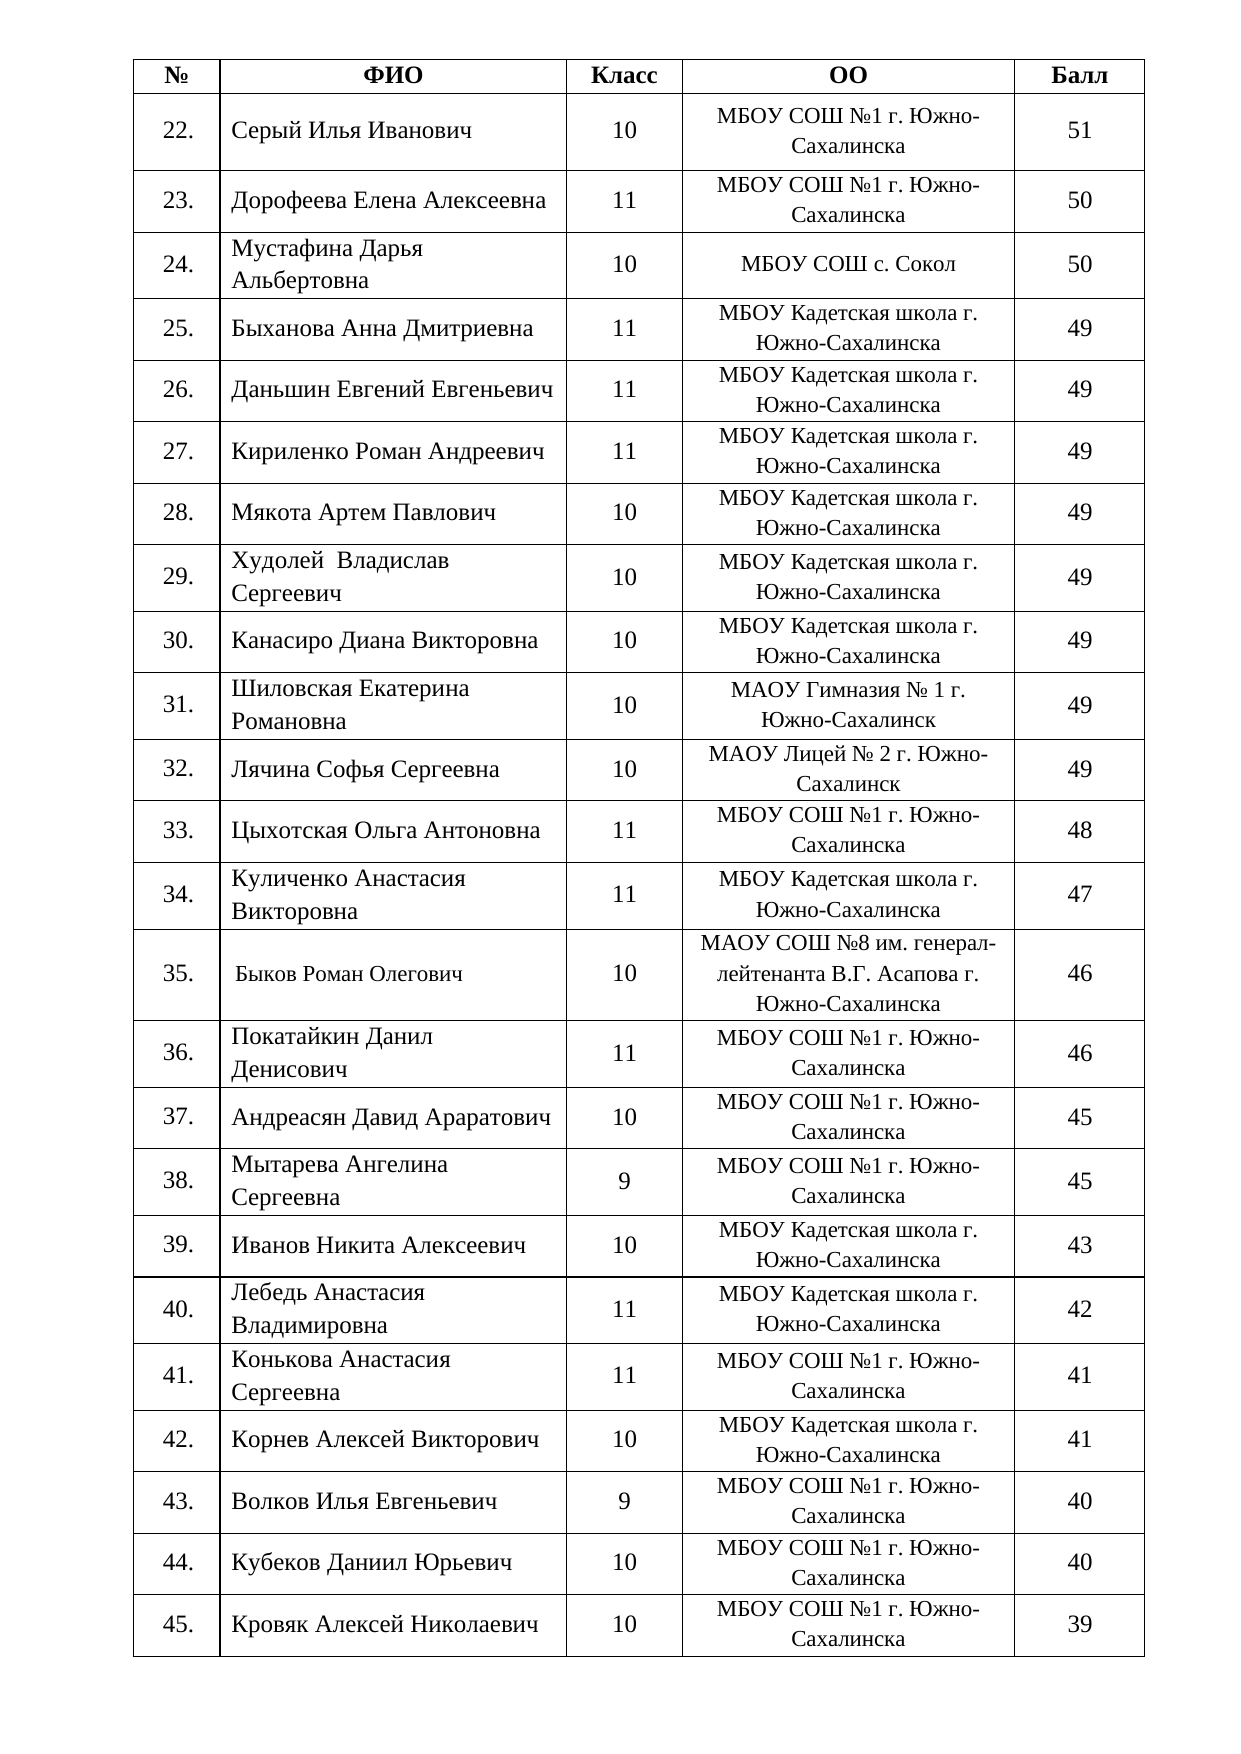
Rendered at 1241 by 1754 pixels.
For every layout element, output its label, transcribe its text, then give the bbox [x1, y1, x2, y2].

table_cell 10 [567, 233, 682, 298]
table_cell [134, 1344, 219, 1410]
table_cell [134, 171, 219, 232]
table_cell МАОУ Лицей № 2 г. Южно-Сахалинск [683, 740, 1014, 800]
table_cell 46 [1015, 930, 1144, 1020]
table_cell 49 [1015, 612, 1144, 672]
table_cell Мякота Артем Павлович [221, 484, 566, 544]
table_cell Худолей Владислав Сергеевич [221, 545, 566, 611]
table_cell 10 [567, 740, 682, 800]
table_cell Корнев Алексей Викторович [221, 1411, 566, 1471]
table_cell МБОУ СОШ №1 г. Южно-Сахалинска [683, 801, 1014, 862]
table_cell МБОУ СОШ №1 г. Южно-Сахалинска [683, 1149, 1014, 1215]
table_cell МБОУ Кадетская школа г. Южно-Сахалинска [683, 484, 1014, 544]
table_cell 11 [567, 299, 682, 360]
table_cell 49 [1015, 673, 1144, 739]
table_cell 10 [567, 484, 682, 544]
table_header Класс [567, 60, 682, 93]
table_cell [134, 1149, 219, 1215]
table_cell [683, 94, 1014, 170]
table_cell [134, 1216, 219, 1276]
table_cell МБОУ Кадетская школа г. Южно-Сахалинска [683, 545, 1014, 611]
table_cell МБОУ Кадетская школа г. Южно-Сахалинска [683, 361, 1014, 421]
table_cell Канасиро Диана Викторовна [221, 612, 566, 672]
table_cell 50 [1015, 171, 1144, 232]
table_cell 10 [567, 1411, 682, 1471]
table_cell 41 [1015, 1411, 1144, 1471]
table_cell МАОУ СОШ №8 им. генерал- лейтенанта В.Г. Асапова г. Южно-Сахалинска [683, 930, 1014, 1020]
table_header ФИО [221, 60, 566, 93]
table_cell Даньшин Евгений Евгеньевич [221, 361, 566, 421]
table_cell [134, 1472, 219, 1533]
table_cell МБОУ Кадетская школа г. Южно-Сахалинска [683, 612, 1014, 672]
table_cell 49 [1015, 422, 1144, 483]
table_cell 11 [567, 863, 682, 928]
table_cell [134, 1021, 219, 1087]
table_cell Быханова Анна Дмитриевна [221, 299, 566, 360]
table_header ОО [683, 60, 1014, 93]
table_cell [134, 545, 219, 611]
table_cell МБОУ Кадетская школа г. Южно-Сахалинска [683, 422, 1014, 483]
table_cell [683, 1595, 1014, 1656]
table_cell 11 [567, 1278, 682, 1343]
table_cell Кубеков Даниил Юрьевич [221, 1534, 566, 1594]
table_cell [134, 1595, 219, 1656]
table_cell 43 [1015, 1216, 1144, 1276]
table_header № [134, 60, 219, 93]
table_cell [134, 1088, 219, 1148]
table_cell Покатайкин Данил Денисович [221, 1021, 566, 1087]
table_cell Шиловская Екатерина Романовна [221, 673, 566, 739]
table_cell 49 [1015, 299, 1144, 360]
table_cell [134, 801, 219, 862]
table_cell [134, 863, 219, 928]
table_cell [134, 422, 219, 483]
table_cell МБОУ Кадетская школа г. Южно-Сахалинска [683, 1216, 1014, 1276]
table_cell 51 [1015, 94, 1144, 170]
table_cell Мустафина Дарья Альбертовна [221, 233, 566, 298]
table_cell 11 [567, 422, 682, 483]
table_cell Дорофеева Елена Алексеевна [221, 171, 566, 232]
table_cell МБОУ СОШ №1 г. Южно-Сахалинска [683, 1344, 1014, 1410]
table_cell Волков Илья Евгеньевич [221, 1472, 566, 1533]
table_cell 49 [1015, 545, 1144, 611]
table_cell Кириленко Роман Андреевич [221, 422, 566, 483]
table_cell Быков Роман Олегович [221, 930, 566, 1020]
table_cell 9 [567, 1149, 682, 1215]
table_cell 10 [567, 1534, 682, 1594]
table_cell Лебедь Анастасия Владимировна [221, 1278, 566, 1343]
table_cell 39 [1015, 1595, 1144, 1656]
table_cell 10 [567, 545, 682, 611]
table_cell [134, 94, 219, 170]
table_cell 49 [1015, 484, 1144, 544]
table_cell 11 [567, 1344, 682, 1410]
table_cell МБОУ СОШ №1 г. Южно-Сахалинска [683, 1534, 1014, 1594]
table_cell 49 [1015, 740, 1144, 800]
table_cell 10 [567, 94, 682, 170]
table_cell 47 [1015, 863, 1144, 928]
table_cell [134, 484, 219, 544]
table_cell [134, 1411, 219, 1471]
table_cell [134, 1278, 219, 1343]
table_cell [134, 233, 219, 298]
table_cell МБОУ Кадетская школа г. Южно-Сахалинска [683, 1278, 1014, 1343]
table_cell МБОУ СОШ №1 г. Южно-Сахалинска [683, 1021, 1014, 1087]
table_cell 11 [567, 1021, 682, 1087]
table_cell МБОУ Кадетская школа г. Южно-Сахалинска [683, 299, 1014, 360]
table_cell 10 [567, 1216, 682, 1276]
table_cell [134, 1534, 219, 1594]
table_cell МБОУ СОШ с. Сокол [683, 233, 1014, 298]
table_cell 40 [1015, 1534, 1144, 1594]
table_cell 10 [567, 1088, 682, 1148]
table_cell 42 [1015, 1278, 1144, 1343]
table_cell Цыхотская Ольга Антоновна [221, 801, 566, 862]
table_cell 50 [1015, 233, 1144, 298]
table_cell Конькова Анастасия Сергеевна [221, 1344, 566, 1410]
table_cell 48 [1015, 801, 1144, 862]
table_cell [134, 299, 219, 360]
table_cell МАОУ Гимназия № 1 г. Южно-Сахалинск [683, 673, 1014, 739]
table_header Балл [1015, 60, 1144, 93]
table_cell 45 [1015, 1088, 1144, 1148]
table_cell МБОУ СОШ №1 г. Южно-Сахалинска [683, 1088, 1014, 1148]
table_cell [134, 361, 219, 421]
table_cell 11 [567, 361, 682, 421]
table_cell МБОУ СОШ №1 г. Южно-Сахалинска [683, 171, 1014, 232]
table_cell 9 [567, 1472, 682, 1533]
table_cell Серый Илья Иванович [221, 94, 566, 170]
table_cell 10 [567, 673, 682, 739]
table_cell Лячина Софья Сергеевна [221, 740, 566, 800]
table_cell 10 [567, 930, 682, 1020]
table_cell [134, 740, 219, 800]
table_cell Мытарева Ангелина Сергеевна [221, 1149, 566, 1215]
table_cell 49 [1015, 361, 1144, 421]
table_cell Иванов Никита Алексеевич [221, 1216, 566, 1276]
table_cell 11 [567, 171, 682, 232]
table_cell 41 [1015, 1344, 1144, 1410]
table_cell 10 [567, 1595, 682, 1656]
table_cell 46 [1015, 1021, 1144, 1087]
table_cell МБОУ Кадетская школа г. Южно-Сахалинска [683, 1411, 1014, 1471]
table_cell [134, 612, 219, 672]
table_cell [134, 930, 219, 1020]
table_cell МБОУ Кадетская школа г. Южно-Сахалинска [683, 863, 1014, 928]
table_cell Кровяк Алексей Николаевич [221, 1595, 566, 1656]
table_cell Куличенко Анастасия Викторовна [221, 863, 566, 928]
table_cell [134, 673, 219, 739]
table_cell 10 [567, 612, 682, 672]
table_cell 45 [1015, 1149, 1144, 1215]
table_cell МБОУ СОШ №1 г. Южно-Сахалинска [683, 1472, 1014, 1533]
table_cell 11 [567, 801, 682, 862]
table_cell Андреасян Давид Араратович [221, 1088, 566, 1148]
table_cell 40 [1015, 1472, 1144, 1533]
